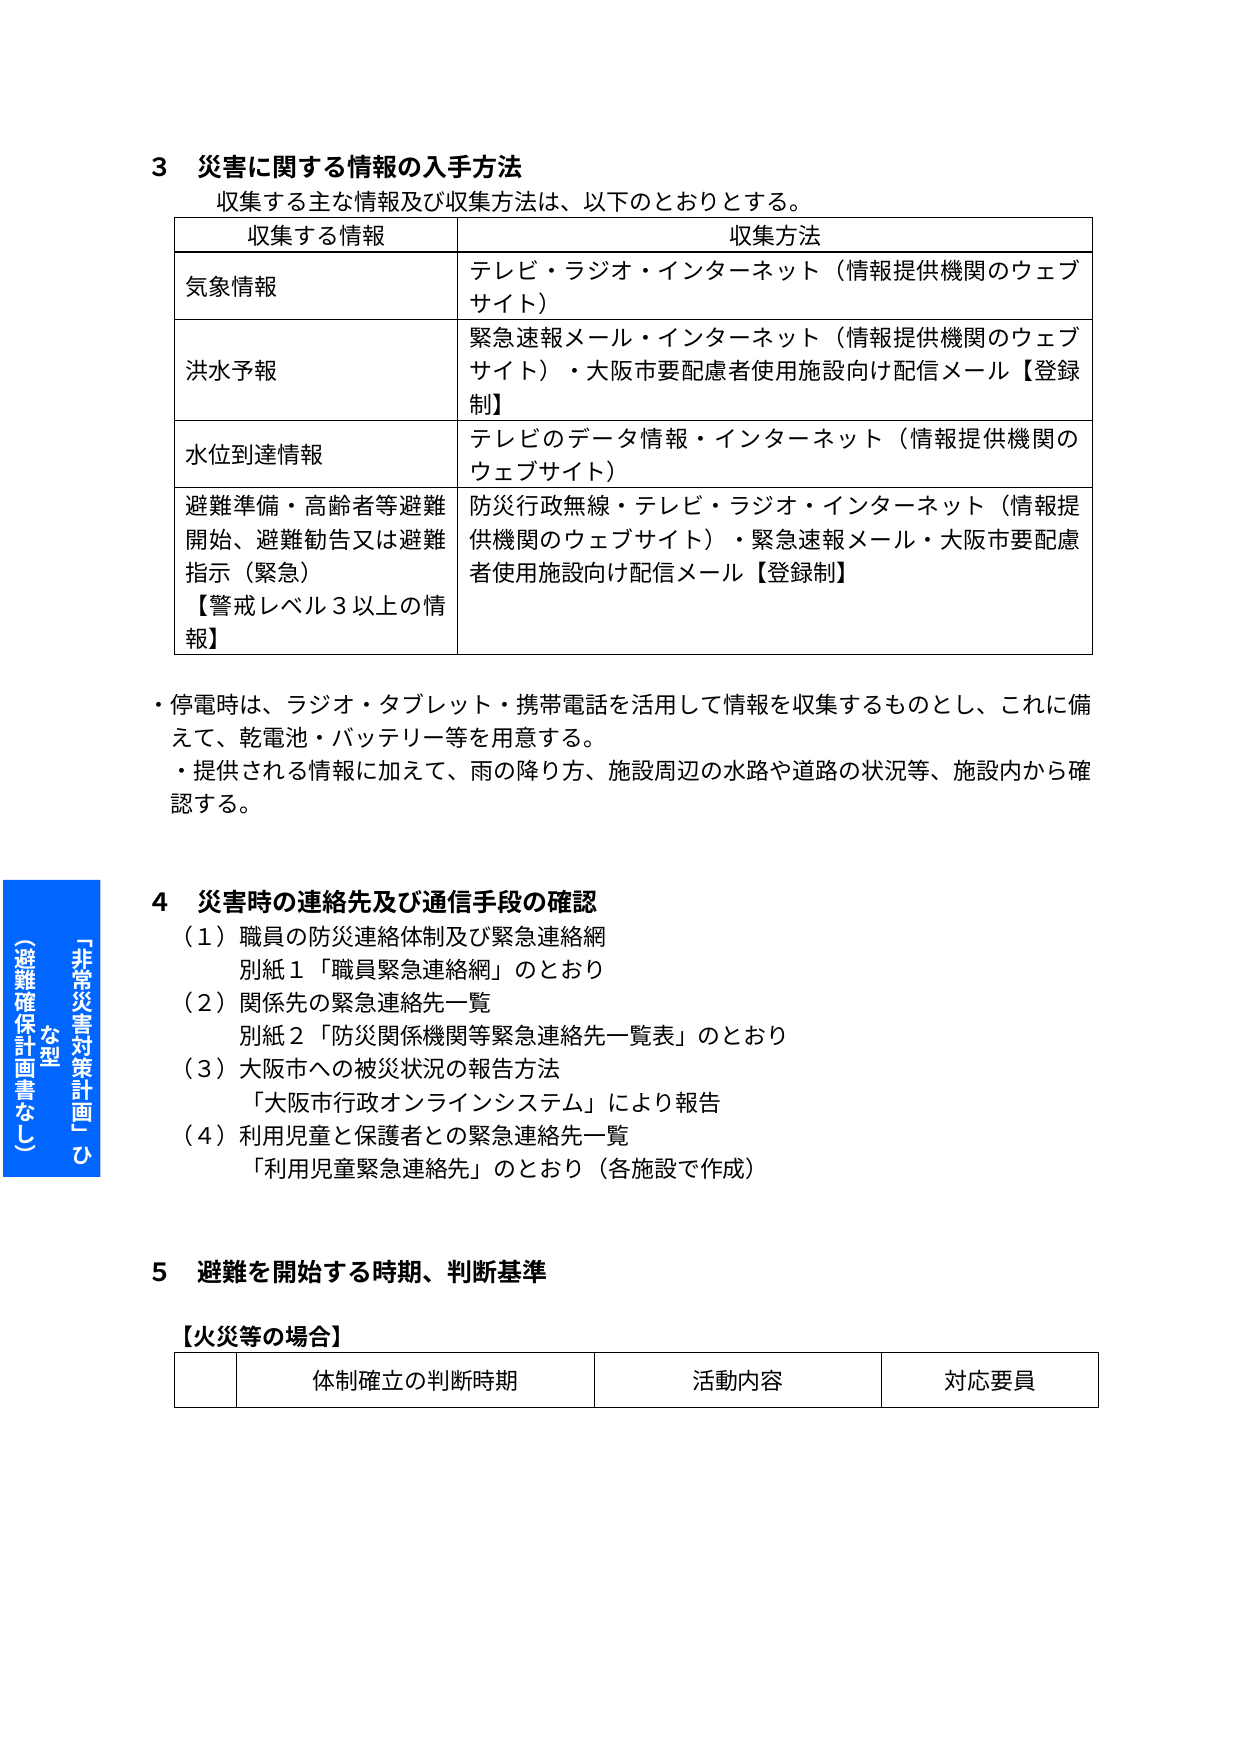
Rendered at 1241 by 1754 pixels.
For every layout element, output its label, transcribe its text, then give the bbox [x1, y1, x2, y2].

table_header 体制確立の判断時期 [237, 1353, 594, 1407]
table_header 収集する情報 [175, 218, 457, 251]
text 別紙１「職員緊急連絡網」のとおり [171, 952, 1092, 985]
table_header 活動内容 [595, 1353, 881, 1407]
table_cell 緊急速報メール・インターネット（情報提供機関のウェブサイト）・大阪市要配慮者使用施設向け配信メール【登録制】 [458, 320, 1092, 420]
table_cell 避難準備・高齢者等避難開始、避難勧告又は避難指示（緊急） 【警戒レベル３以上の情報】 [175, 488, 457, 654]
text ５ 避難を開始する時期、判断基準 [148, 1252, 1092, 1288]
text （４）利用児童と保護者との緊急連絡先一覧 [148, 1118, 1092, 1151]
table_header 収集方法 [458, 218, 1092, 251]
text 収集する主な情報及び収集方法は、以下のとおりとする。 [148, 184, 1092, 217]
table_cell テレビ・ラジオ・インターネット（情報提供機関のウェブサイト） [458, 253, 1092, 319]
table_cell テレビのデータ情報・インターネット（情報提供機関のウェブサイト） [458, 421, 1092, 487]
table_cell 洪水予報 [175, 320, 457, 420]
table_cell 水位到達情報 [175, 421, 457, 487]
text （２）関係先の緊急連絡先一覧 [148, 985, 1092, 1018]
text 【火災等の場合】 [171, 1318, 1092, 1352]
text 別紙２「防災関係機関等緊急連絡先一覧表」のとおり [171, 1018, 1092, 1051]
table_header [175, 1353, 236, 1407]
text ・停電時は、ラジオ・タブレット・携帯電話を活用して情報を収集するものとし、これに備えて、乾電池・バッテリー等を用意する。 [148, 687, 1092, 753]
text ４ 災害時の連絡先及び通信手段の確認 [148, 882, 1092, 918]
text ・提供される情報に加えて、雨の降り方、施設周辺の水路や道路の状況等、施設内から確認する。 [148, 753, 1092, 819]
text ３ 災害に関する情報の入手方法 [148, 148, 1092, 184]
text （１）職員の防災連絡体制及び緊急連絡網 [148, 918, 1092, 952]
text （３）大阪市への被災状況の報告方法 [148, 1051, 1092, 1084]
text 「大阪市行政オンラインシステム」により報告 [207, 1084, 1092, 1118]
text 「利用児童緊急連絡先」のとおり（各施設で作成） [207, 1151, 1092, 1184]
table_cell 防災行政無線・テレビ・ラジオ・インターネット（情報提供機関のウェブサイト）・緊急速報メール・大阪市要配慮者使用施設向け配信メール【登録制】 [458, 488, 1092, 654]
table_cell 気象情報 [175, 253, 457, 319]
table_header 対応要員 [882, 1353, 1098, 1407]
